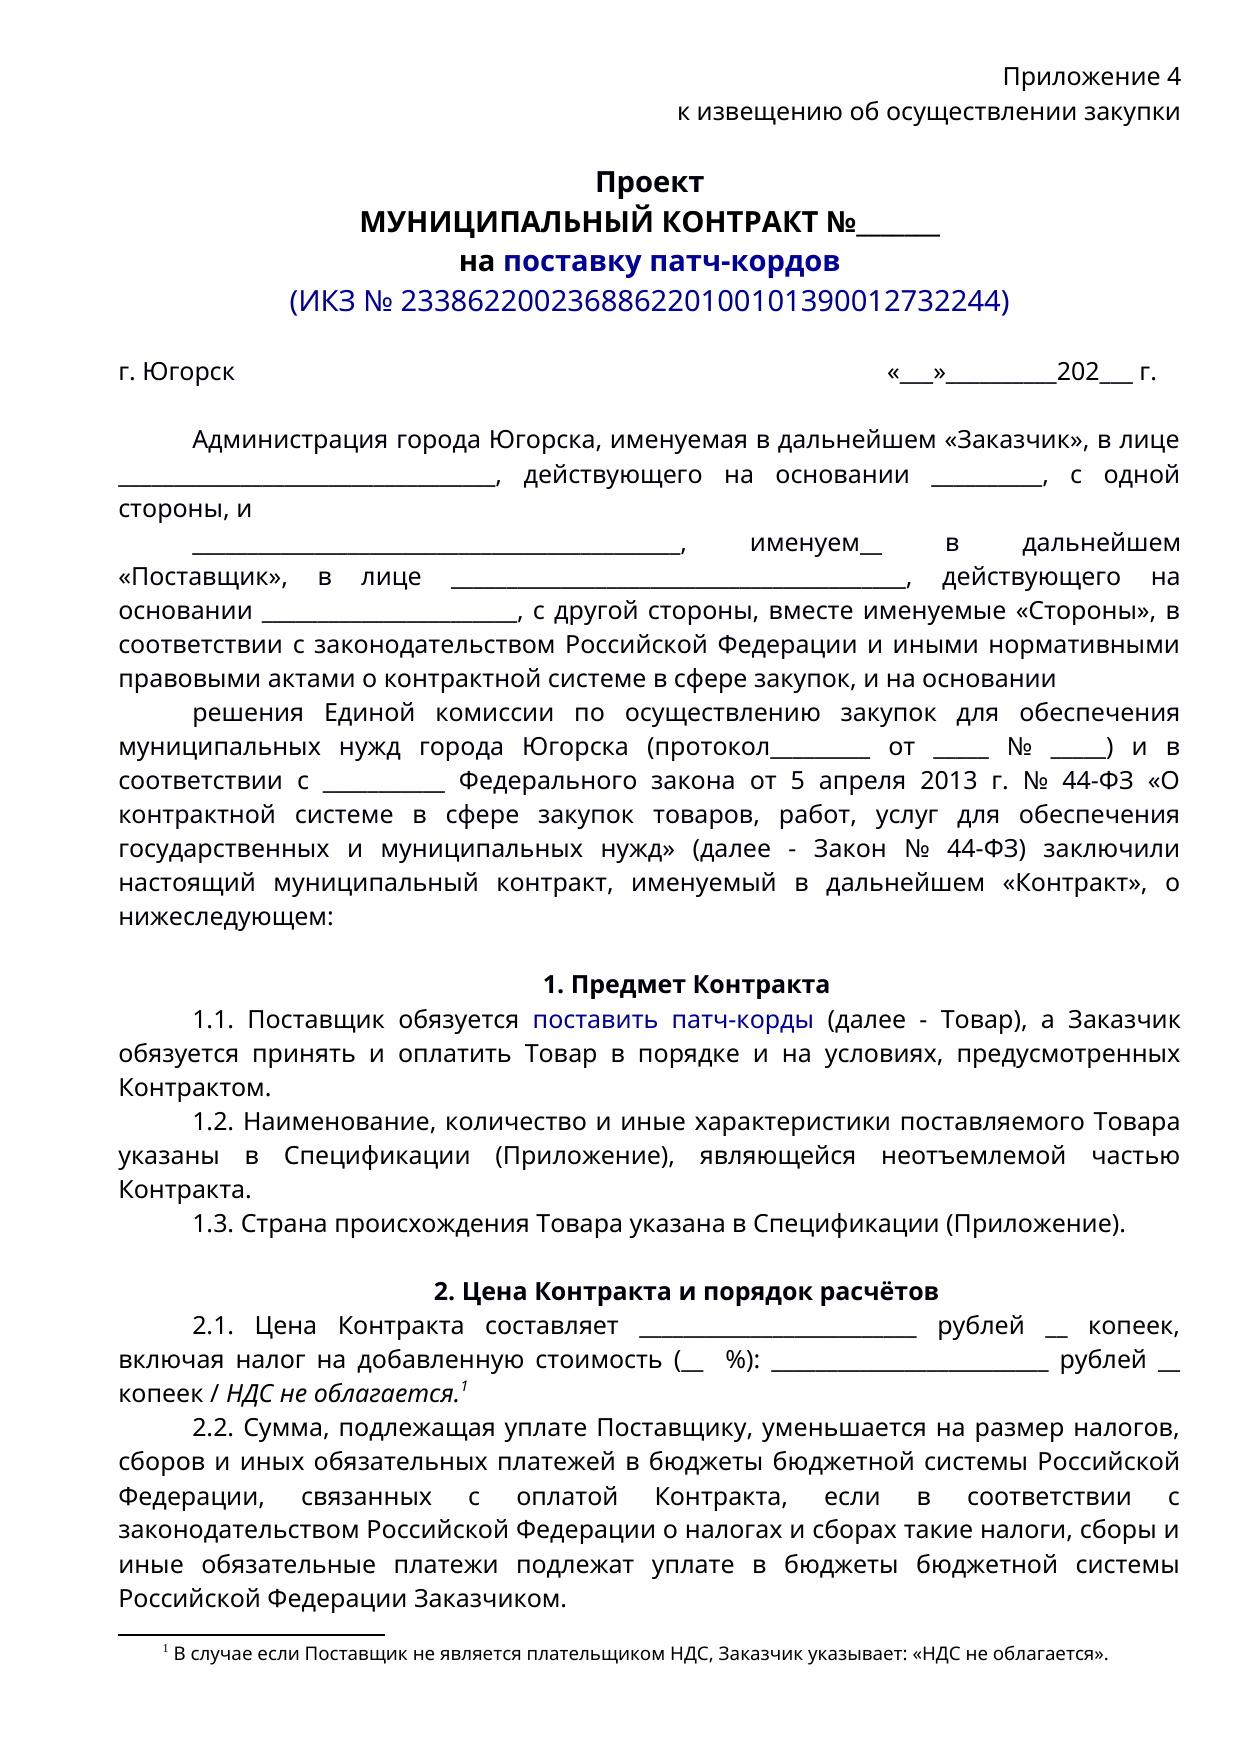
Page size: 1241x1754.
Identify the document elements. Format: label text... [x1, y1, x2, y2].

text ____________________________________________, именуем__ в дальнейшем «Поставщик», в лице _________________________________________, действующего на основании _______________________, с другой стороны, вместе именуемые «Стороны», в соответствии с законодательством Российской Федерации и иными нормативными правовыми актами о контрактной системе в сфере закупок, и на основании [118, 524, 1181, 695]
text 2.1. Цена Контракта составляет _________________________ рублей __ копеек, включая налог на добавленную стоимость (__ %): _________________________ рублей __ копеек / НДС не облагается. [118, 1308, 1181, 1410]
text Проект [118, 161, 1181, 201]
text 2. Цена Контракта и порядок расчётов [192, 1274, 1181, 1308]
text на поставку патч-кордов [118, 241, 1181, 280]
text Администрация города Югорска, именуемая в дальнейшем «Заказчик», в лице __________________________________, действующего на основании __________, с одной стороны, и [118, 422, 1181, 524]
text 1.1. Поставщик обязуется поставить патч-корды (далее - Товар), а Заказчик обязуется принять и оплатить Товар в порядке и на условиях, предусмотренных Контрактом. [118, 1001, 1181, 1103]
text 1.3. Страна происхождения Товара указана в Спецификации (Приложение). [118, 1206, 1181, 1240]
text 1. Предмет Контракта [192, 967, 1181, 1001]
text (ИКЗ № 233862200236886220100101390012732244) [118, 280, 1181, 320]
text 1.2. Наименование, количество и иные характеристики поставляемого Товара указаны в Спецификации (Приложение), являющейся неотъемлемой частью Контракта. [118, 1103, 1181, 1206]
text МУНИЦИПАЛЬНый КОНТРАКТ №_______ [118, 201, 1181, 241]
text к извещению об осуществлении закупки [118, 93, 1181, 127]
text Приложение 4 [118, 59, 1181, 93]
text г. Югорск «___»__________202___ г. [118, 354, 1181, 388]
text 2.2. Сумма, подлежащая уплате Поставщику, уменьшается на размер налогов, сборов и иных обязательных платежей в бюджеты бюджетной системы Российской Федерации, связанных с оплатой Контракта, если в соответствии с законодательством Российской Федерации о налогах и сборах такие налоги, сборы и иные обязательные платежи подлежат уплате в бюджеты бюджетной системы Российской Федерации Заказчиком. [118, 1410, 1181, 1614]
text решения Единой комиссии по осуществлению закупок для обеспечения муниципальных нужд города Югорска (протокол_________ от _____ № _____) и в соответствии с ___________ Федерального закона от 5 апреля 2013 г. № 44-ФЗ «О контрактной системе в сфере закупок товаров, работ, услуг для обеспечения государственных и муниципальных нужд» (далее - Закон № 44-ФЗ) заключили настоящий муниципальный контракт, именуемый в дальнейшем «Контракт», о нижеследующем: [118, 695, 1181, 933]
